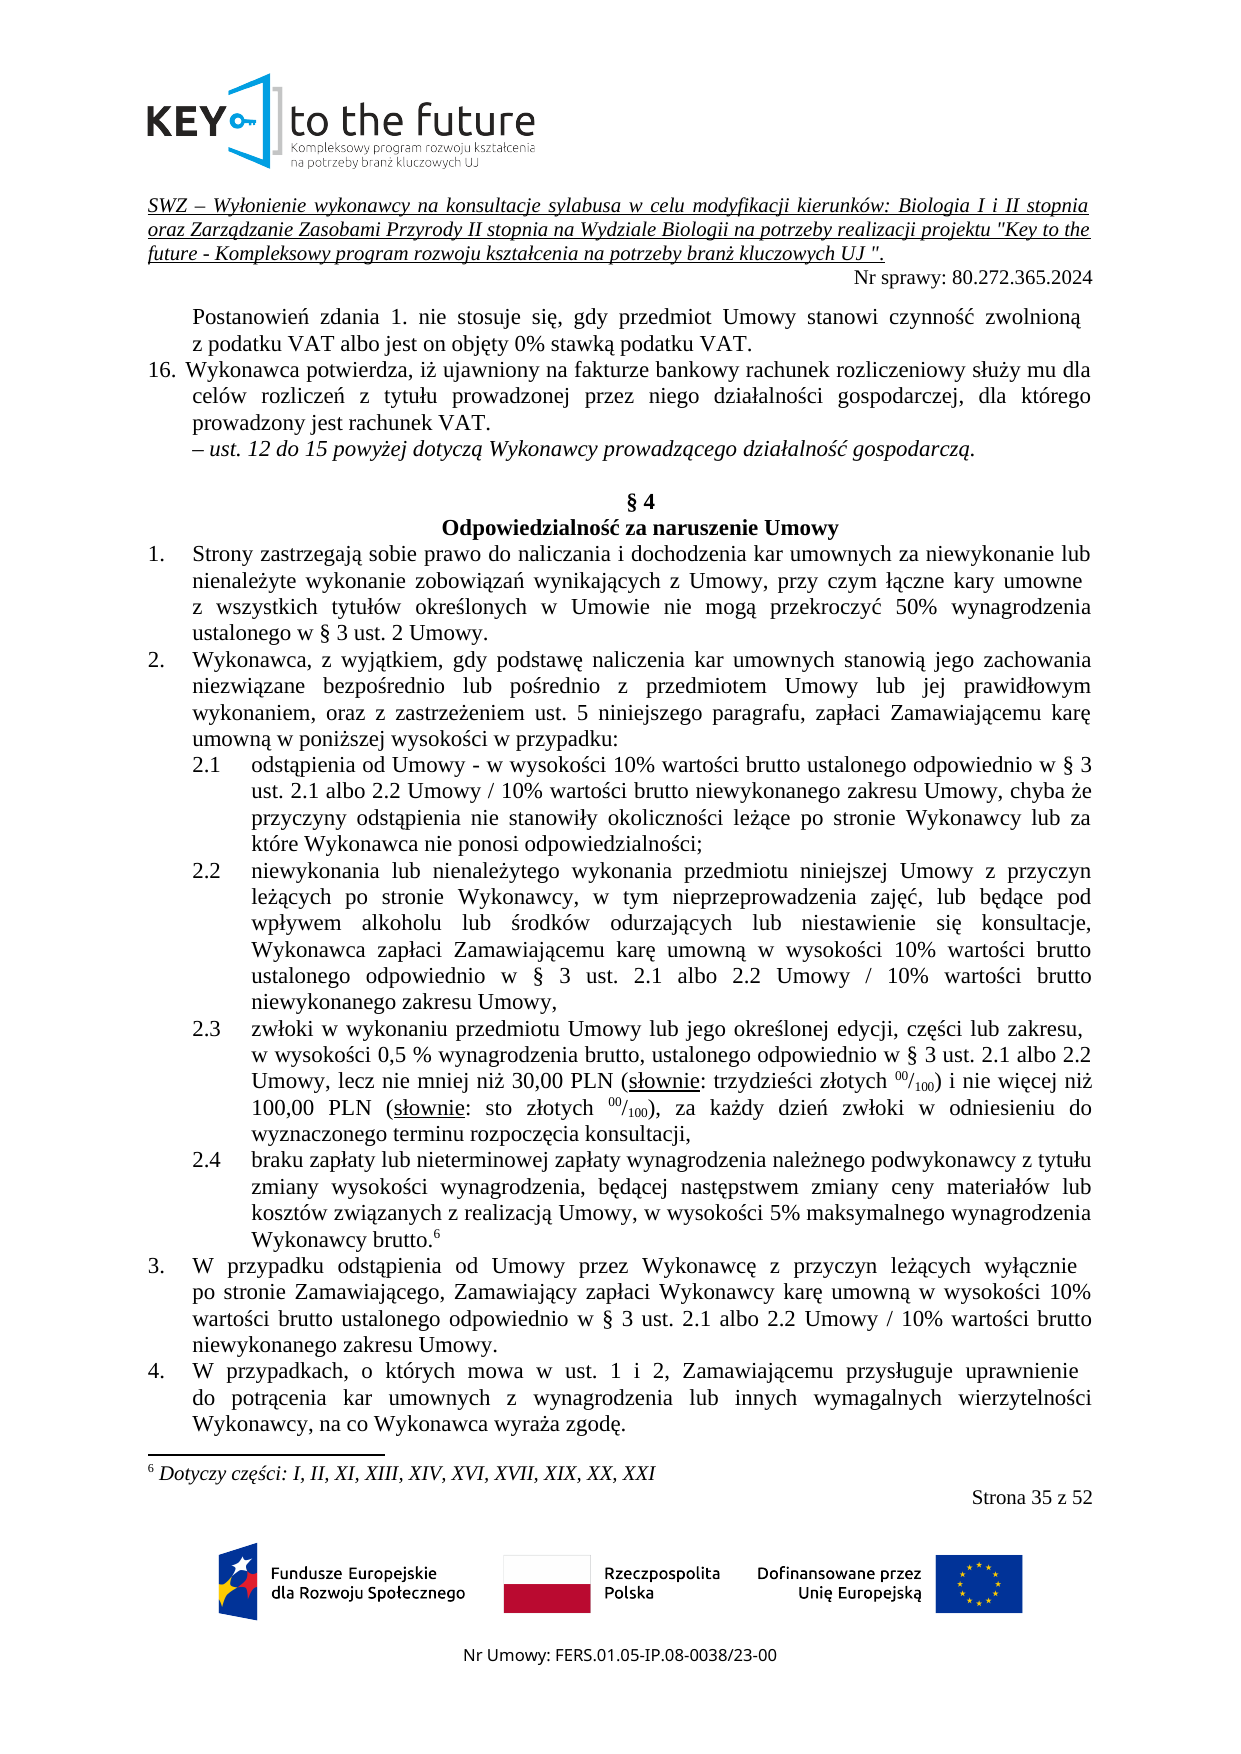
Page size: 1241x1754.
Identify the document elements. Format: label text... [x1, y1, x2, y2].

list W przypadku odstąpienia od Umowy przez Wykonawcę z przyczyn leżących wyłącznie po stronie Zamawiającego, Zamawiający zapłaci Wykonawcy karę umowną w wysokości 10% wartości brutto ustalonego odpowiednio w § 3 ust. 2.1 albo 2.2 Umowy / 10% wartości brutto niewykonanego zakresu Umowy. [148, 1252, 1093, 1357]
list Strony zastrzegają sobie prawo do naliczania i dochodzenia kar umownych za niewykonanie lub nienależyte wykonanie zobowiązań wynikających z Umowy, przy czym łączne kary umowne z wszystkich tytułów określonych w Umowie nie mogą przekroczyć 50% wynagrodzenia ustalonego w § 3 ust. 2 Umowy. [148, 540, 1093, 646]
list Wykonawca, z wyjątkiem, gdy podstawę naliczenia kar umownych stanowią jego zachowania niezwiązane bezpośrednio lub pośrednio z przedmiotem Umowy lub jej prawidłowym wykonaniem, oraz z zastrzeżeniem ust. 5 niniejszego paragrafu, zapłaci Zamawiającemu karę umowną w poniższej wysokości w przypadku: [148, 646, 1093, 751]
list W przypadkach, o których mowa w ust. 1 i 2, Zamawiającemu przysługuje uprawnienie do potrącenia kar umownych z wynagrodzenia lub innych wymagalnych wierzytelności Wykonawcy, na co Wykonawca wyraża zgodę. [148, 1357, 1093, 1436]
picture [199, 1523, 1042, 1629]
text – ust. 12 do 15 powyżej dotyczą Wykonawcy prowadzącego działalność gospodarczą. [192, 435, 1092, 461]
text Odpowiedzialność za naruszenie Umowy [184, 514, 1097, 540]
list odstąpienia od Umowy - w wysokości 10% wartości brutto ustalonego odpowiednio w § 3 ust. 2.1 albo 2.2 Umowy / 10% wartości brutto niewykonanego zakresu Umowy, chyba że przyczyny odstąpienia nie stanowiły okoliczności leżące po stronie Wykonawcy lub za które Wykonawca nie ponosi odpowiedzialności; [192, 751, 1093, 857]
list niewykonania lub nienależytego wykonania przedmiotu niniejszej Umowy z przyczyn leżących po stronie Wykonawcy, w tym nieprzeprowadzenia zajęć, lub będące pod wpływem alkoholu lub środków odurzających lub niestawienie się konsultacje, Wykonawca zapłaci Zamawiającemu karę umowną w wysokości 10% wartości brutto ustalonego odpowiednio w § 3 ust. 2.1 albo 2.2 Umowy / 10% wartości brutto niewykonanego zakresu Umowy, [192, 857, 1093, 1015]
picture [271, 73, 535, 169]
list Wykonawca potwierdza, iż ujawniony na fakturze bankowy rachunek rozliczeniowy służy mu dla celów rozliczeń z tytułu prowadzonej przez niego działalności gospodarczej, dla którego prowadzony jest rachunek VAT. [148, 356, 1092, 435]
picture [147, 73, 267, 169]
list zwłoki w wykonaniu przedmiotu Umowy lub jego określonej edycji, części lub zakresu, w wysokości 0,5 % wynagrodzenia brutto, ustalonego odpowiednio w § 3 ust. 2.1 albo 2.2 Umowy, lecz nie mniej niż 30,00 PLN (słownie: trzydzieści złotych 00/100) i nie więcej niż 100,00 PLN (słownie: sto złotych 00/100), za każdy dzień zwłoki w odniesieniu do wyznaczonego terminu rozpoczęcia konsultacji, [192, 1015, 1093, 1147]
text § 4 [184, 488, 1097, 514]
list braku zapłaty lub nieterminowej zapłaty wynagrodzenia należnego podwykonawcy z tytułu zmiany wysokości wynagrodzenia, będącej następstwem zmiany ceny materiałów lub kosztów związanych z realizacją Umowy, w wysokości 5% maksymalnego wynagrodzenia Wykonawcy brutto. [192, 1147, 1093, 1252]
